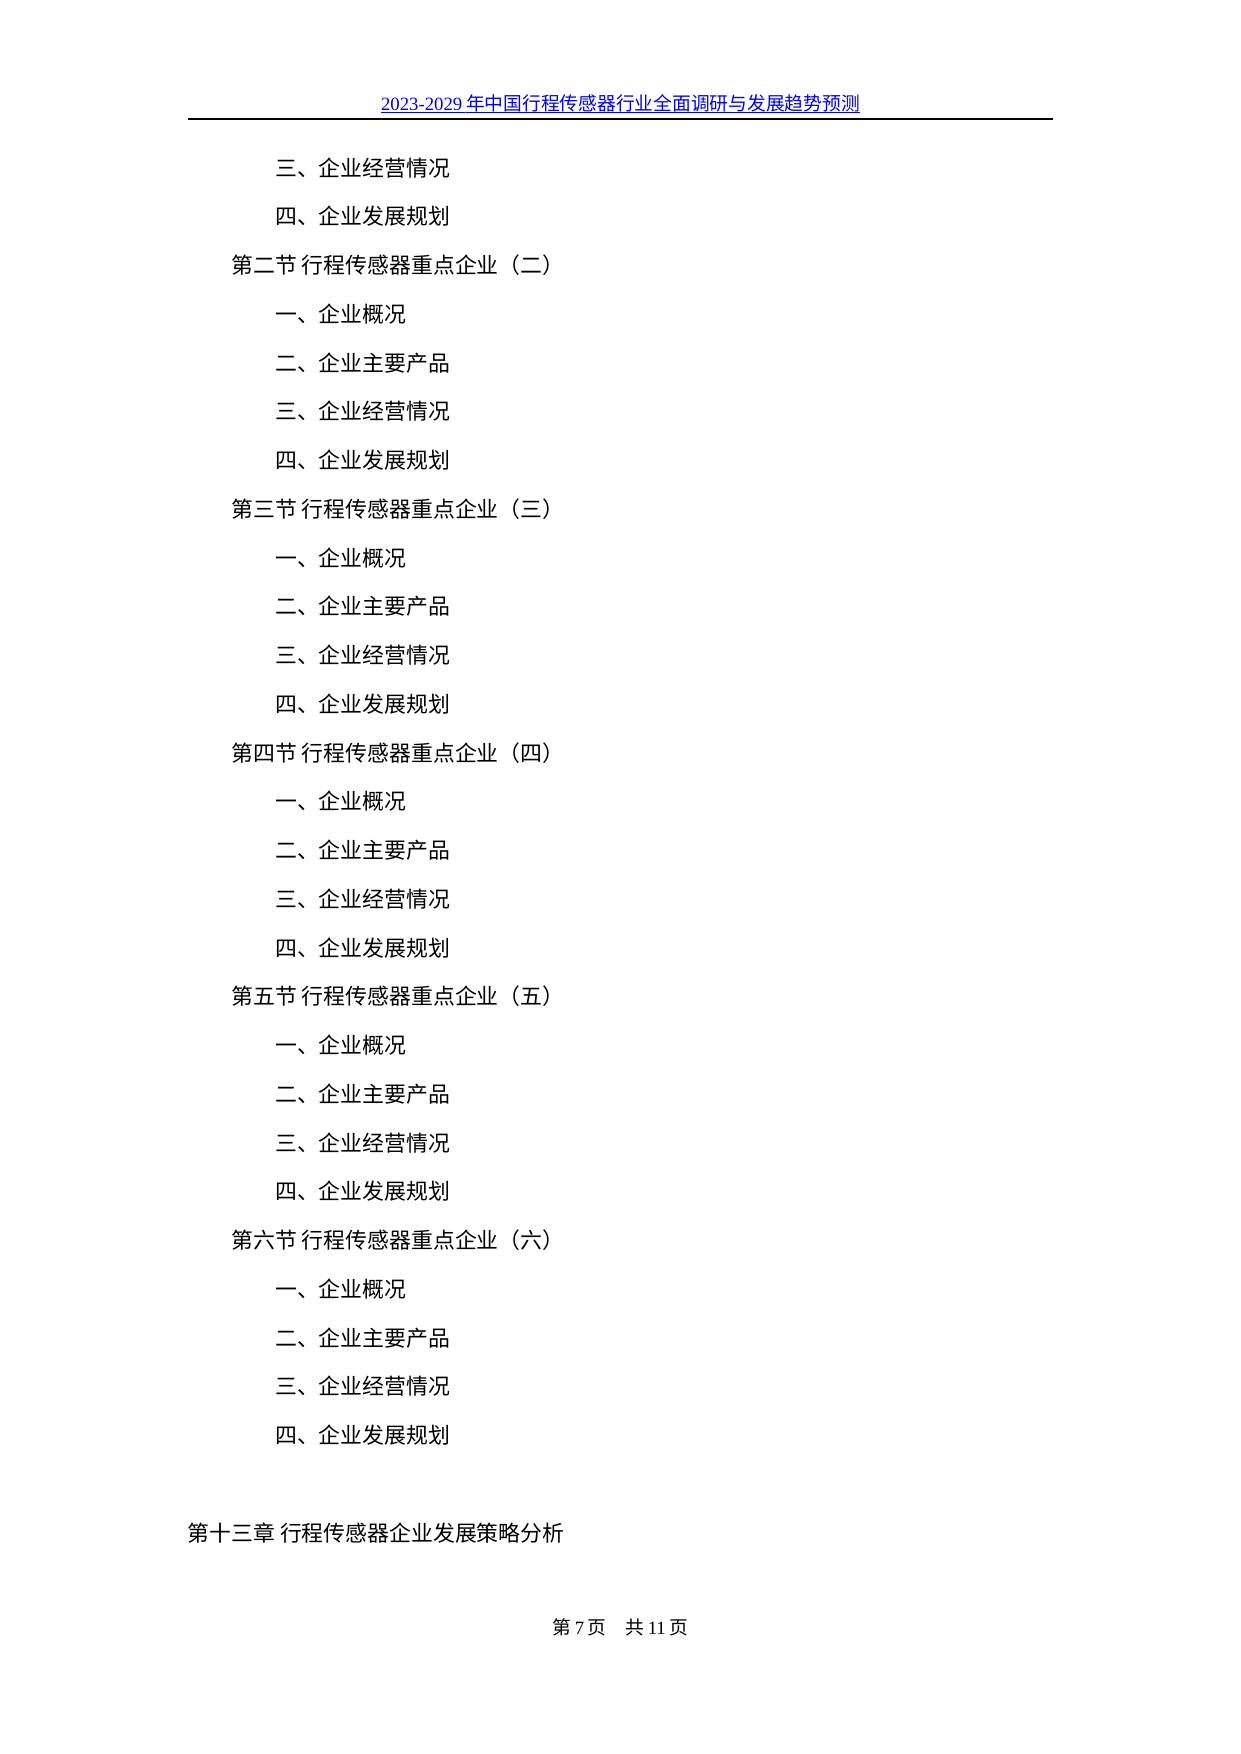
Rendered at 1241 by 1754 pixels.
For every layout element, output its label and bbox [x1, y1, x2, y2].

text [187, 150, 1053, 1548]
